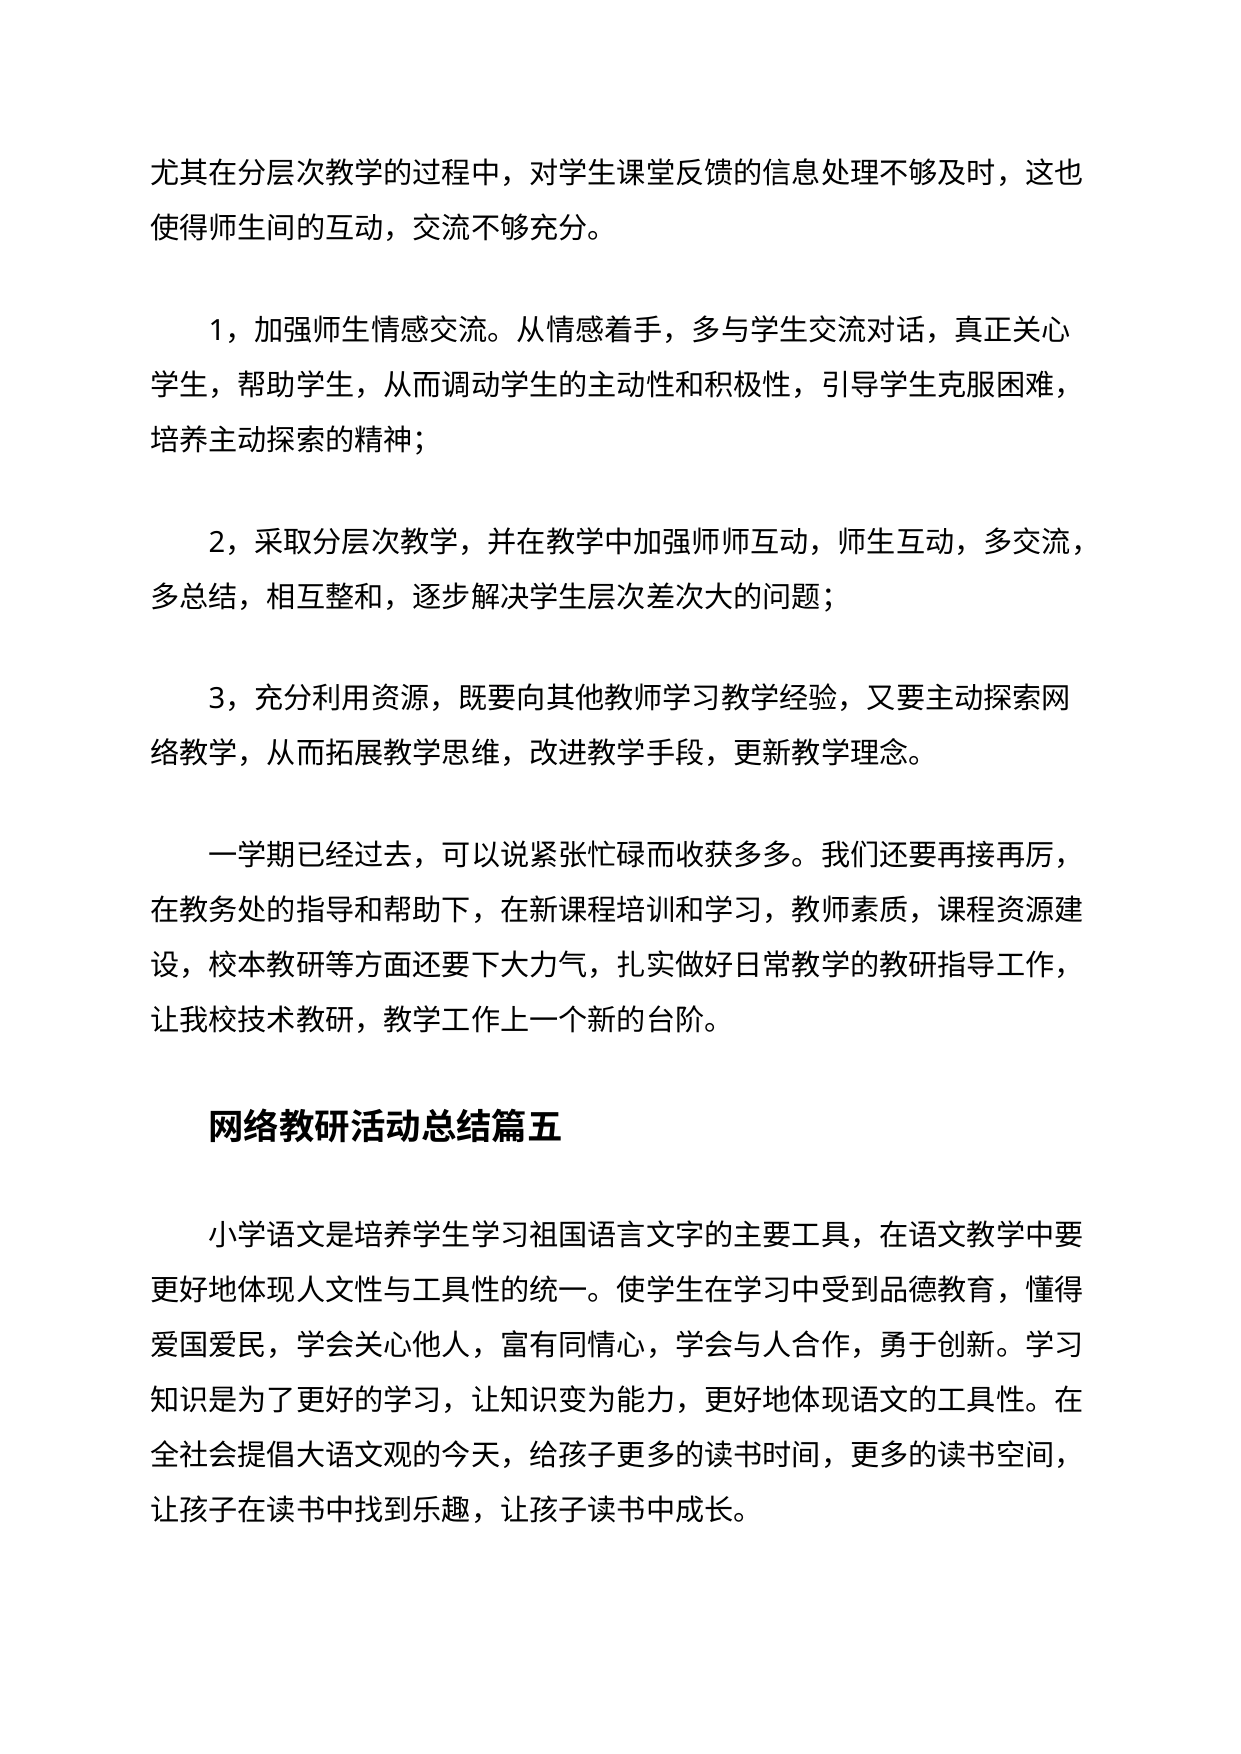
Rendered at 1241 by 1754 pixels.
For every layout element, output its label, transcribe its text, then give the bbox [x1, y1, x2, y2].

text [150, 150, 1090, 247]
text 网络教研活动总结篇五 [150, 1098, 1090, 1149]
text 3，充分利用资源，既要向其他教师学习教学经验，又要主动探索网络教学，从而拓展教学思维，改进教学手段，更新教学理念。 [150, 675, 1090, 772]
text 2，采取分层次教学，并在教学中加强师师互动，师生互动，多交流，多总结，相互整和，逐步解决学生层次差次大的问题； [150, 518, 1090, 616]
text 小学语文是培养学生学习祖国语言文字的主要工具，在语文教学中要更好地体现人文性与工具性的统一。使学生在学习中受到品德教育，懂得爱国爱民，学会关心他人，富有同情心，学会与人合作，勇于创新。学习知识是为了更好的学习，让知识变为能力，更好地体现语文的工具性。在全社会提倡大语文观的今天，给孩子更多的读书时间，更多的读书空间，让孩子在读书中找到乐趣，让孩子读书中成长。 [150, 1212, 1090, 1528]
text 1，加强师生情感交流。从情感着手，多与学生交流对话，真正关心学生，帮助学生，从而调动学生的主动性和积极性，引导学生克服困难，培养主动探索的精神； [150, 307, 1090, 459]
text 一学期已经过去，可以说紧张忙碌而收获多多。我们还要再接再厉，在教务处的指导和帮助下，在新课程培训和学习，教师素质，课程资源建设，校本教研等方面还要下大力气，扎实做好日常教学的教研指导工作，让我校技术教研，教学工作上一个新的台阶。 [150, 832, 1090, 1039]
